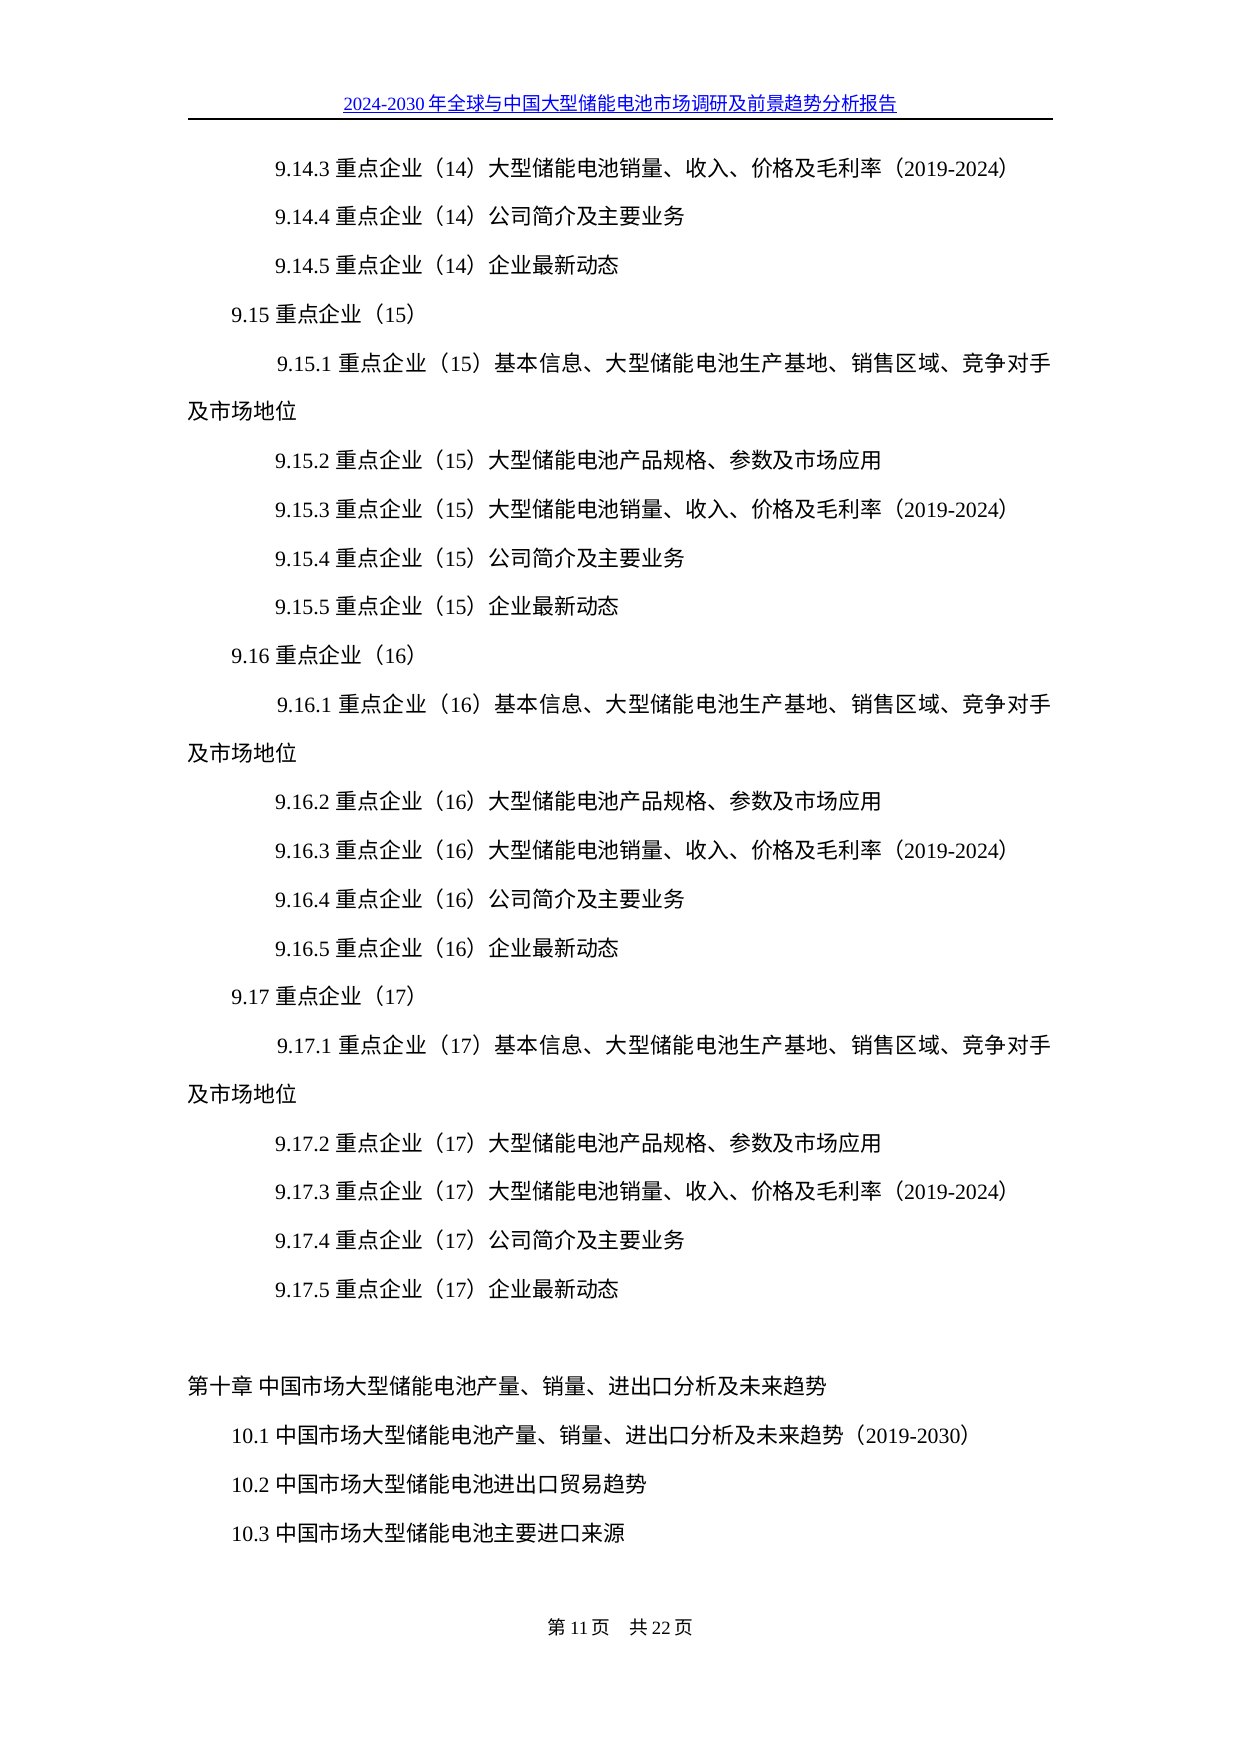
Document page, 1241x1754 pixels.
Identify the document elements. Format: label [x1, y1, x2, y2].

text [187, 150, 1053, 1548]
